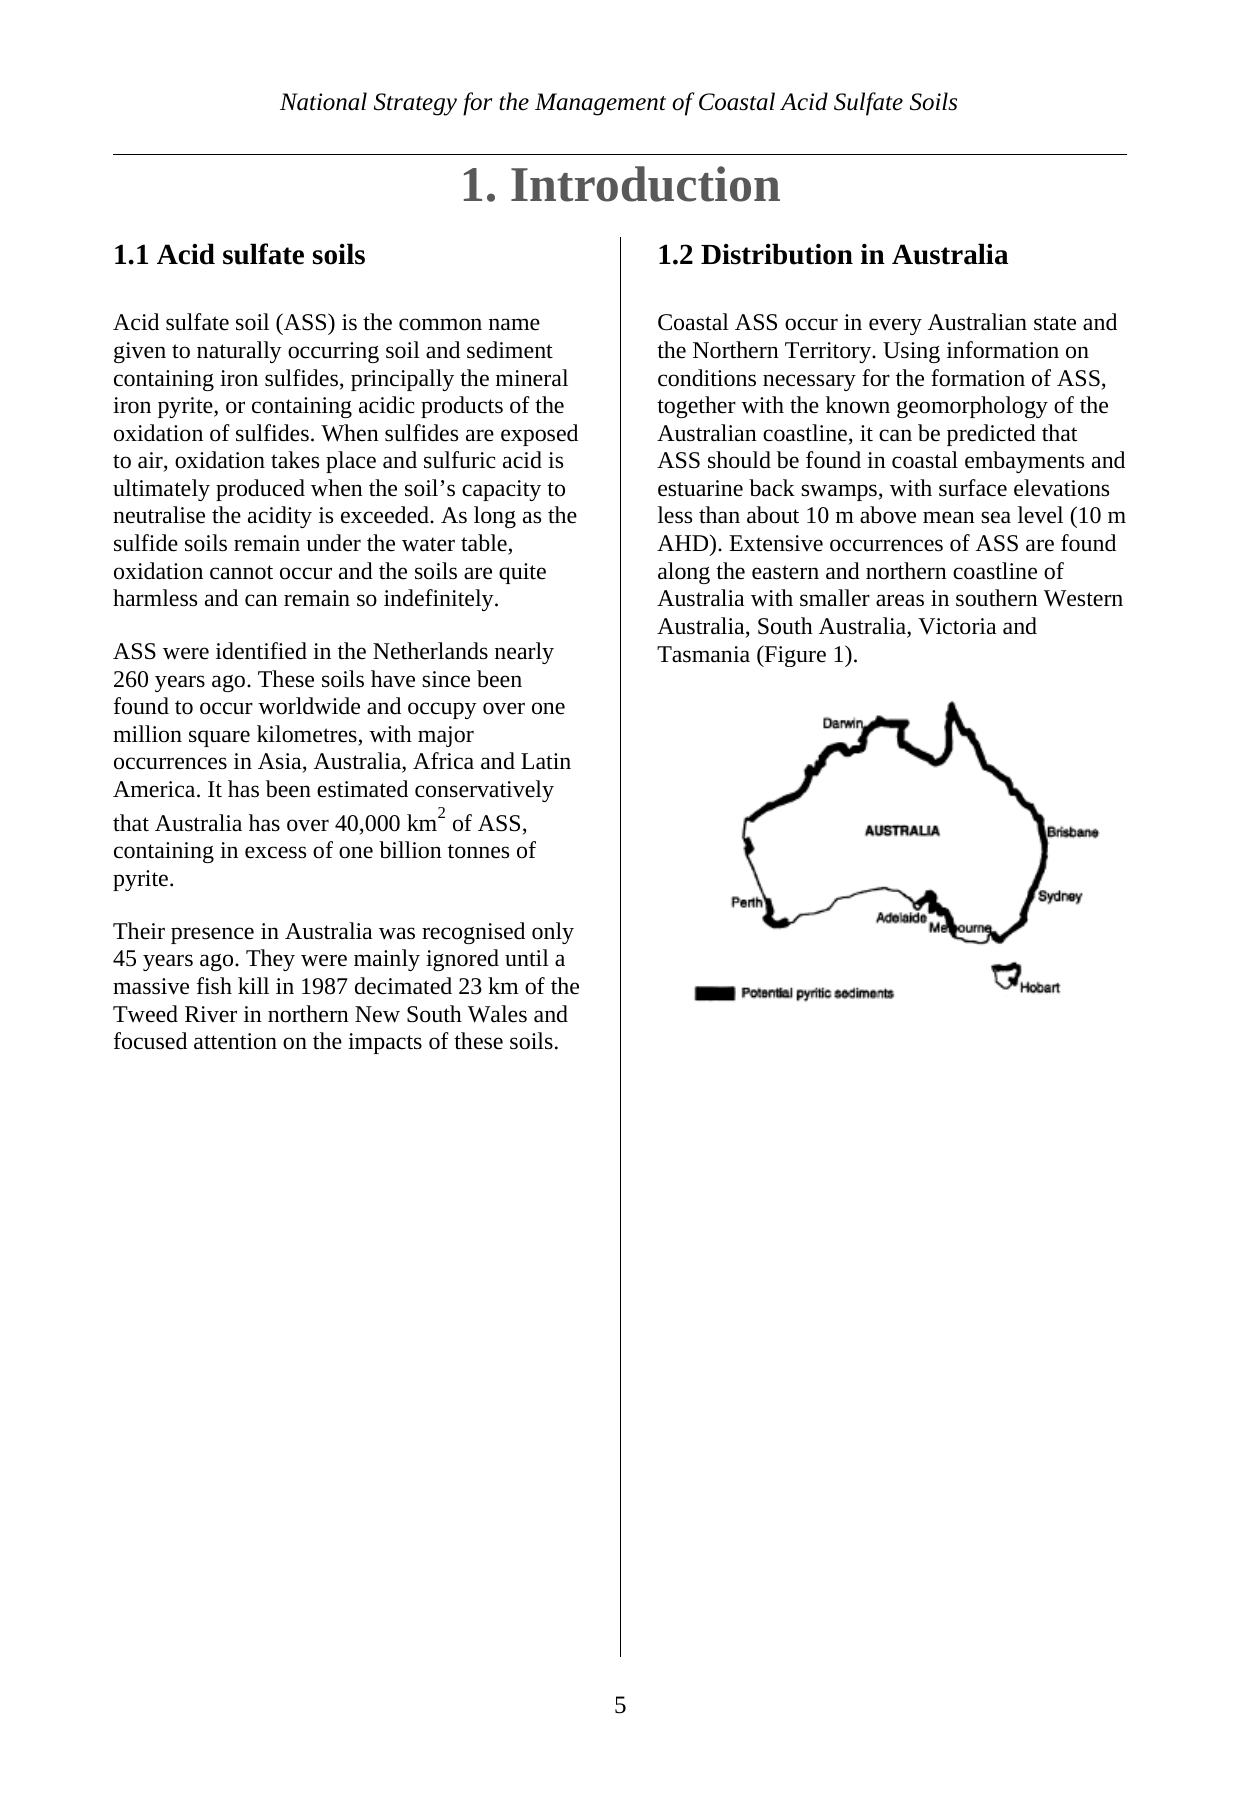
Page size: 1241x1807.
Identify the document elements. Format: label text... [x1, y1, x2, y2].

subtitle 1.1 Acid sulfate soils [113, 237, 583, 271]
subtitle 1. Introduction [113, 155, 1127, 212]
text Acid sulfate soil (ASS) is the common name given to naturally occurring soil and sediment containing iron sulfides, principally the mineral iron pyrite, or containing acidic products of the oxidation of sulfides. When sulfides are exposed to air, oxidation takes place and sulfuric acid is ultimately produced when the soil’s capacity to neutralise the acidity is exceeded. As long as the sulfide soils remain under the water table, oxidation cannot occur and the soils are quite harmless and can remain so indefinitely. [113, 308, 583, 612]
text Coastal ASS occur in every Australian state and the Northern Territory. Using information on conditions necessary for the formation of ASS, together with the known geomorphology of the Australian coastline, it can be predicted that ASS should be found in coastal embayments and estuarine back swamps, with surface elevations less than about 10 m above mean sea level (10 m AHD). Extensive occurrences of ASS are found along the eastern and northern coastline of Australia with smaller areas in southern Western Australia, South Australia, Victoria and Tasmania (Figure 1). [657, 308, 1127, 667]
subtitle 1.2 Distribution in Australia [657, 237, 1127, 271]
picture [657, 667, 1128, 1029]
text ASS were identified in the Netherlands nearly 260 years ago. These soils have since been found to occur worldwide and occupy over one million square kilometres, with major occurrences in Asia, Australia, Africa and Latin America. It has been estimated conservatively that Australia has over 40,000 km2 of ASS, containing in excess of one billion tonnes of pyrite. [113, 637, 583, 892]
text Their presence in Australia was recognised only 45 years ago. They were mainly ignored until a massive fish kill in 1987 decimated 23 km of the Tweed River in northern New South Wales and focused attention on the impacts of these soils. [113, 917, 583, 1055]
